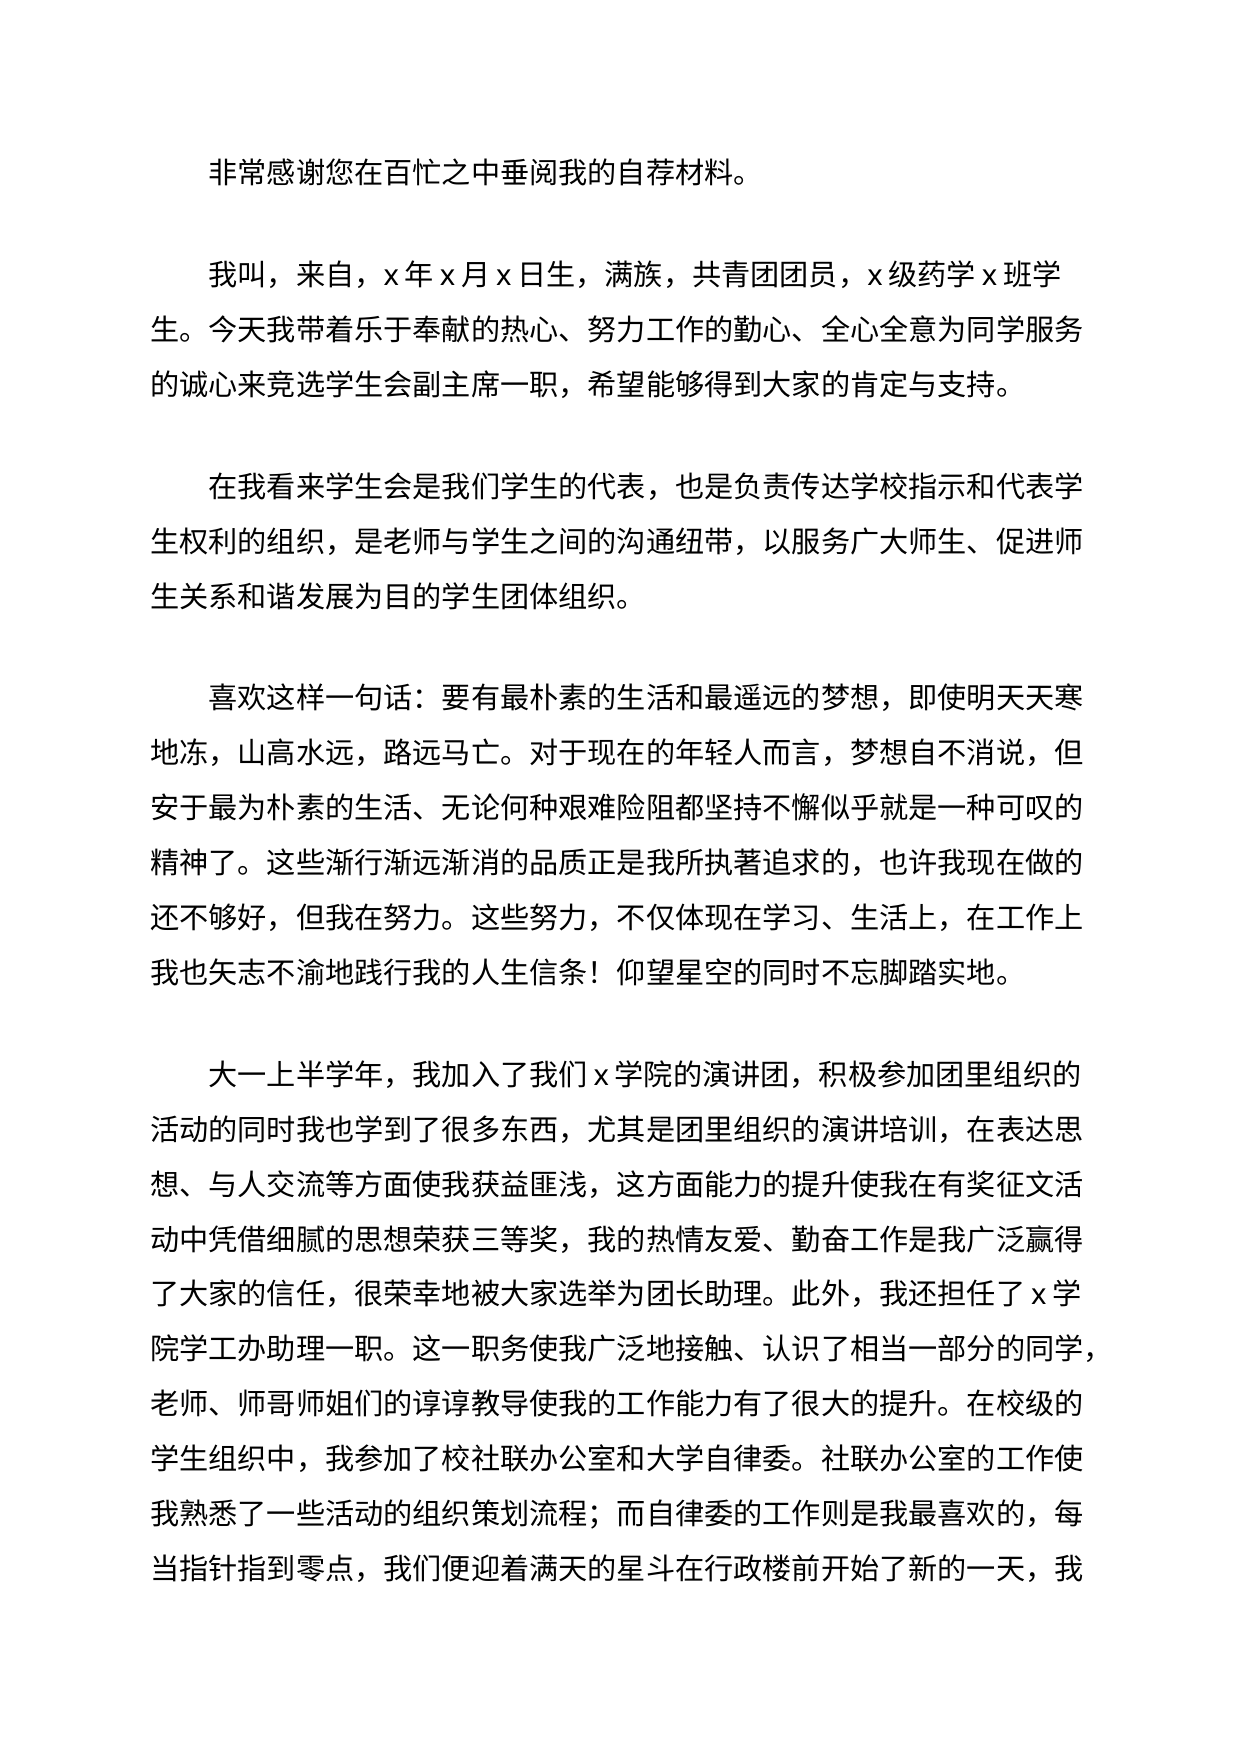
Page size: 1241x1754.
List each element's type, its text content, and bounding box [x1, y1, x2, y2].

text 喜欢这样一句话：要有最朴素的生活和最遥远的梦想，即使明天天寒地冻，山高水远，路远马亡。对于现在的年轻人而言，梦想自不消说，但安于最为朴素的生活、无论何种艰难险阻都坚持不懈似乎就是一种可叹的精神了。这些渐行渐远渐消的品质正是我所执著追求的，也许我现在做的还不够好，但我在努力。这些努力，不仅体现在学习、生活上，在工作上我也矢志不渝地践行我的人生信条！仰望星空的同时不忘脚踏实地。 [150, 675, 1090, 992]
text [150, 1051, 1090, 1588]
text 非常感谢您在百忙之中垂阅我的自荐材料。 [150, 150, 1090, 192]
text 在我看来学生会是我们学生的代表，也是负责传达学校指示和代表学生权利的组织，是老师与学生之间的沟通纽带，以服务广大师生、促进师生关系和谐发展为目的学生团体组织。 [150, 463, 1090, 616]
text 我叫，来自，x年x月x日生，满族，共青团团员，x级药学x班学生。今天我带着乐于奉献的热心、努力工作的勤心、全心全意为同学服务的诚心来竞选学生会副主席一职，希望能够得到大家的肯定与支持。 [150, 252, 1090, 404]
